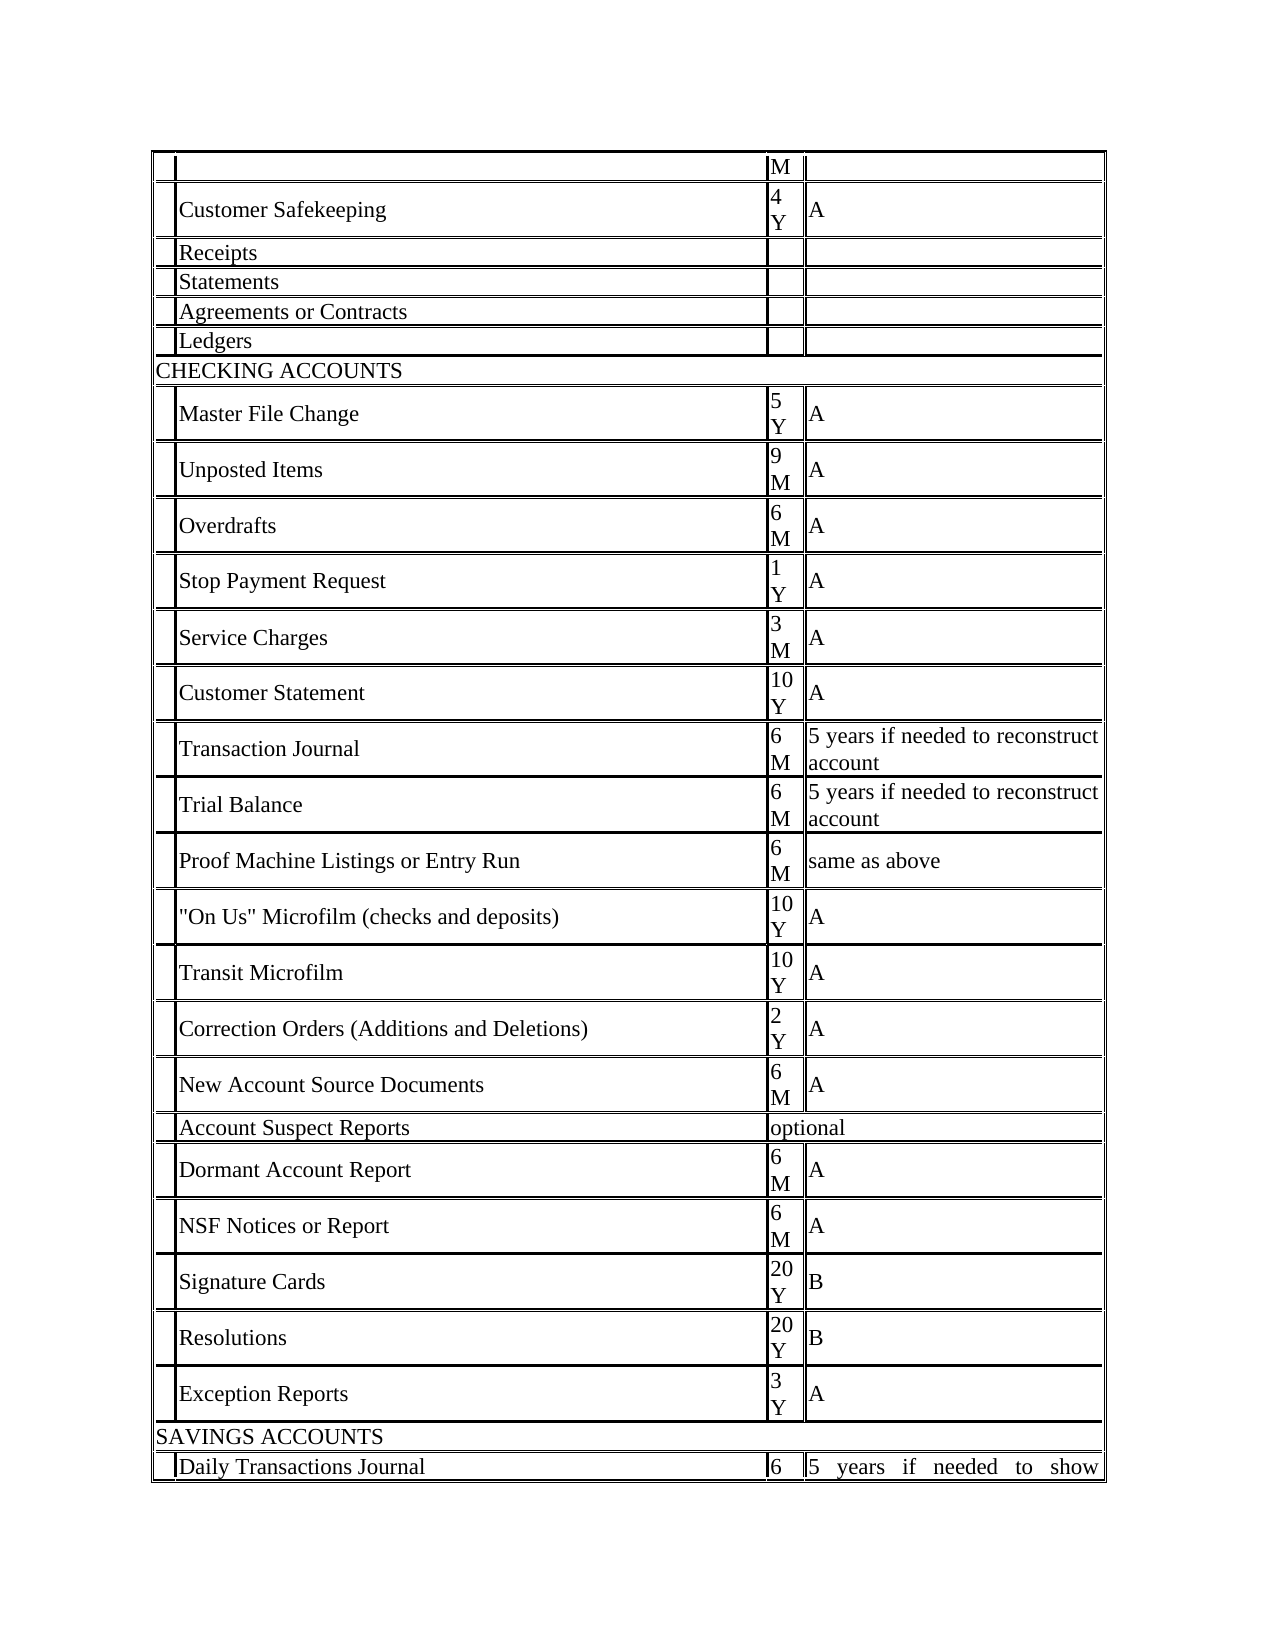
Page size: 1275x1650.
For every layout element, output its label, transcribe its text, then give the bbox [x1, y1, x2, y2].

table_cell [154, 719, 174, 775]
table_cell [769, 298, 803, 324]
table_cell A [807, 180, 1104, 236]
table_cell SAVINGS ACCOUNTS [154, 1420, 1104, 1449]
table_cell Customer Statement [177, 667, 766, 719]
table_cell 3 M [767, 152, 805, 179]
table_cell [805, 295, 1105, 324]
table_cell Correction Orders (Additions and Deletions) [177, 1002, 766, 1055]
table_cell A [807, 439, 1104, 495]
table_cell B [807, 1252, 1104, 1308]
table_cell Account Suspect Reports [177, 1114, 766, 1140]
table_cell [154, 551, 174, 607]
table_cell same as above [807, 831, 1104, 887]
table_cell 10 Y [769, 890, 803, 943]
table_cell 10 Y [769, 667, 803, 719]
table_cell Trial Balance [177, 778, 766, 831]
table_cell 6 M [769, 1144, 803, 1196]
table_cell [154, 495, 174, 551]
table_cell [154, 384, 174, 439]
table_cell B [807, 1308, 1104, 1364]
table_cell 3 Y [769, 1367, 803, 1420]
table_cell [154, 663, 174, 719]
table_cell A [807, 943, 1105, 999]
table_cell Master File Change [177, 387, 766, 439]
table_cell [154, 180, 174, 236]
table_cell [807, 324, 1104, 354]
table_cell 5 years if needed to reconstruct account [807, 775, 1104, 831]
table_cell [154, 439, 174, 495]
table_cell Signature Cards [177, 1255, 766, 1308]
table_cell Ledgers [177, 328, 766, 354]
table_cell [769, 269, 803, 295]
table_cell Overdrafts [177, 499, 766, 551]
table_cell "On Us" Microfilm (checks and deposits) [177, 890, 766, 943]
table_cell Transit Microfilm [177, 946, 766, 999]
table_cell [154, 775, 174, 831]
table_cell 6 M [767, 1451, 805, 1479]
table_cell optional [767, 1111, 1105, 1140]
table_cell [805, 236, 1105, 265]
table_cell [152, 999, 175, 1055]
table_cell [154, 1196, 174, 1252]
table_cell 2 Y [769, 1002, 803, 1055]
table_cell [154, 607, 174, 663]
table_cell A [805, 887, 1105, 943]
table_cell Transaction Journal [177, 723, 766, 775]
table_cell [152, 943, 174, 999]
table_cell [769, 239, 803, 265]
table_cell Stop Payment Request [177, 555, 766, 607]
table_cell [769, 328, 803, 354]
table_cell Unposted Items [177, 443, 766, 495]
table_cell NSF Notices or Report [177, 1200, 766, 1252]
table_cell 10 Y [769, 946, 803, 999]
table_cell [154, 831, 174, 887]
table_cell CHECKING ACCOUNTS [154, 354, 1104, 383]
table_cell A [807, 1140, 1104, 1196]
table_cell Customer Safekeeping [177, 183, 766, 236]
table_cell 1 Y [769, 555, 803, 607]
table_cell 3 M [769, 611, 803, 663]
table_cell [154, 265, 174, 295]
table_cell Resolutions [177, 1312, 766, 1364]
table_cell [154, 1252, 174, 1308]
table_cell New Account Source Documents [177, 1058, 766, 1111]
table_cell 9 M [769, 443, 803, 495]
table_cell Agreements or Contracts [177, 298, 766, 324]
table_cell 6 M [769, 834, 803, 887]
table_cell Receipts [177, 239, 766, 265]
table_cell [175, 1453, 767, 1479]
table_cell 6 M [769, 723, 803, 775]
table_cell 6 M [769, 1200, 803, 1252]
table_cell 5 Y [769, 387, 803, 439]
table_cell A [807, 1196, 1104, 1252]
table_cell 20 Y [769, 1312, 803, 1364]
table_cell A [805, 153, 1104, 179]
table_cell [152, 1111, 175, 1140]
table_cell A [805, 999, 1105, 1055]
table_cell [154, 324, 174, 354]
table_cell A [805, 1055, 1105, 1111]
table_cell [152, 1055, 175, 1111]
table_cell [154, 1364, 174, 1420]
table_cell 20 Y [769, 1255, 803, 1308]
table_cell A [807, 607, 1104, 663]
table_cell [154, 1308, 174, 1364]
table_cell A [807, 663, 1104, 719]
table_cell [152, 236, 175, 265]
table_cell [152, 295, 175, 324]
table_cell 6 M [769, 499, 803, 551]
table_cell A [807, 1364, 1104, 1420]
table_cell A [807, 551, 1104, 607]
table_cell [154, 153, 175, 179]
table_cell Others [175, 152, 767, 179]
table_cell Statements [177, 269, 766, 295]
table_cell 5 years if needed to reconstruct account [807, 719, 1104, 775]
table_cell Dormant Account Report [177, 1144, 766, 1196]
table_cell Exception Reports [177, 1367, 766, 1420]
table_cell Service Charges [177, 611, 766, 663]
table_cell Proof Machine Listings or Entry Run [177, 834, 766, 887]
table_cell 6 M [769, 1058, 803, 1111]
table_cell [152, 887, 175, 943]
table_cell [805, 1450, 1104, 1479]
table_cell [807, 265, 1104, 295]
table_cell A [807, 495, 1104, 551]
table_cell [154, 1450, 175, 1479]
table_cell [154, 1140, 174, 1196]
table_cell 4 Y [769, 183, 803, 236]
table_cell A [807, 384, 1104, 439]
table_cell 6 M [769, 778, 803, 831]
